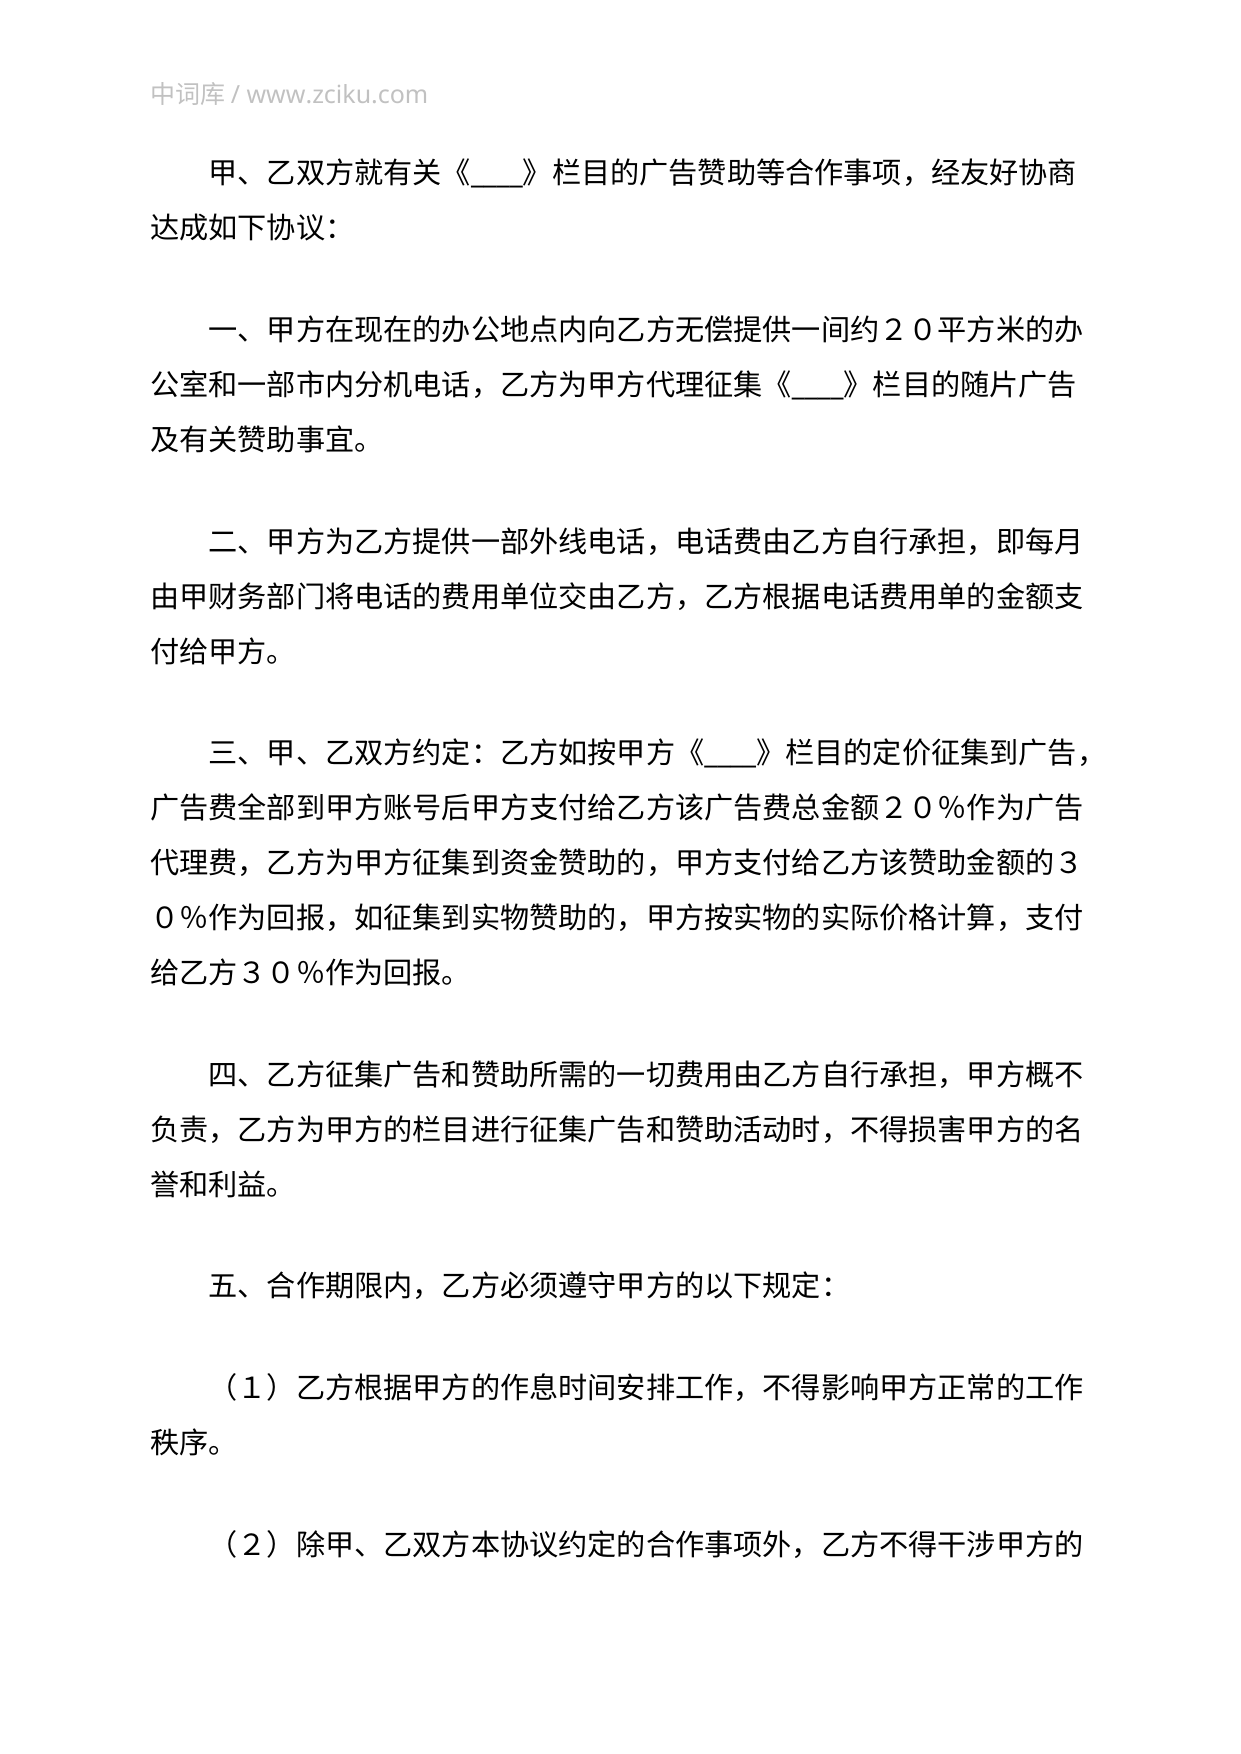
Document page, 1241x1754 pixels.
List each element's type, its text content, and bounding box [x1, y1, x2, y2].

text 五、合作期限内，乙方必须遵守甲方的以下规定： [150, 1263, 1090, 1305]
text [150, 1521, 1090, 1564]
text （１）乙方根据甲方的作息时间安排工作，不得影响甲方正常的工作秩序。 [150, 1365, 1090, 1462]
text 三、甲、乙双方约定：乙方如按甲方《____》栏目的定价征集到广告，广告费全部到甲方账号后甲方支付给乙方该广告费总金额２０％作为广告代理费，乙方为甲方征集到资金赞助的，甲方支付给乙方该赞助金额的３０％作为回报，如征集到实物赞助的，甲方按实物的实际价格计算，支付给乙方３０％作为回报。 [150, 730, 1090, 992]
text 四、乙方征集广告和赞助所需的一切费用由乙方自行承担，甲方概不负责，乙方为甲方的栏目进行征集广告和赞助活动时，不得损害甲方的名誉和利益。 [150, 1051, 1090, 1203]
text 二、甲方为乙方提供一部外线电话，电话费由乙方自行承担，即每月由甲财务部门将电话的费用单位交由乙方，乙方根据电话费用单的金额支付给甲方。 [150, 518, 1090, 671]
text 一、甲方在现在的办公地点内向乙方无偿提供一间约２０平方米的办公室和一部市内分机电话，乙方为甲方代理征集《____》栏目的随片广告及有关赞助事宜。 [150, 307, 1090, 459]
text 甲、乙双方就有关《____》栏目的广告赞助等合作事项，经友好协商达成如下协议： [150, 150, 1090, 247]
